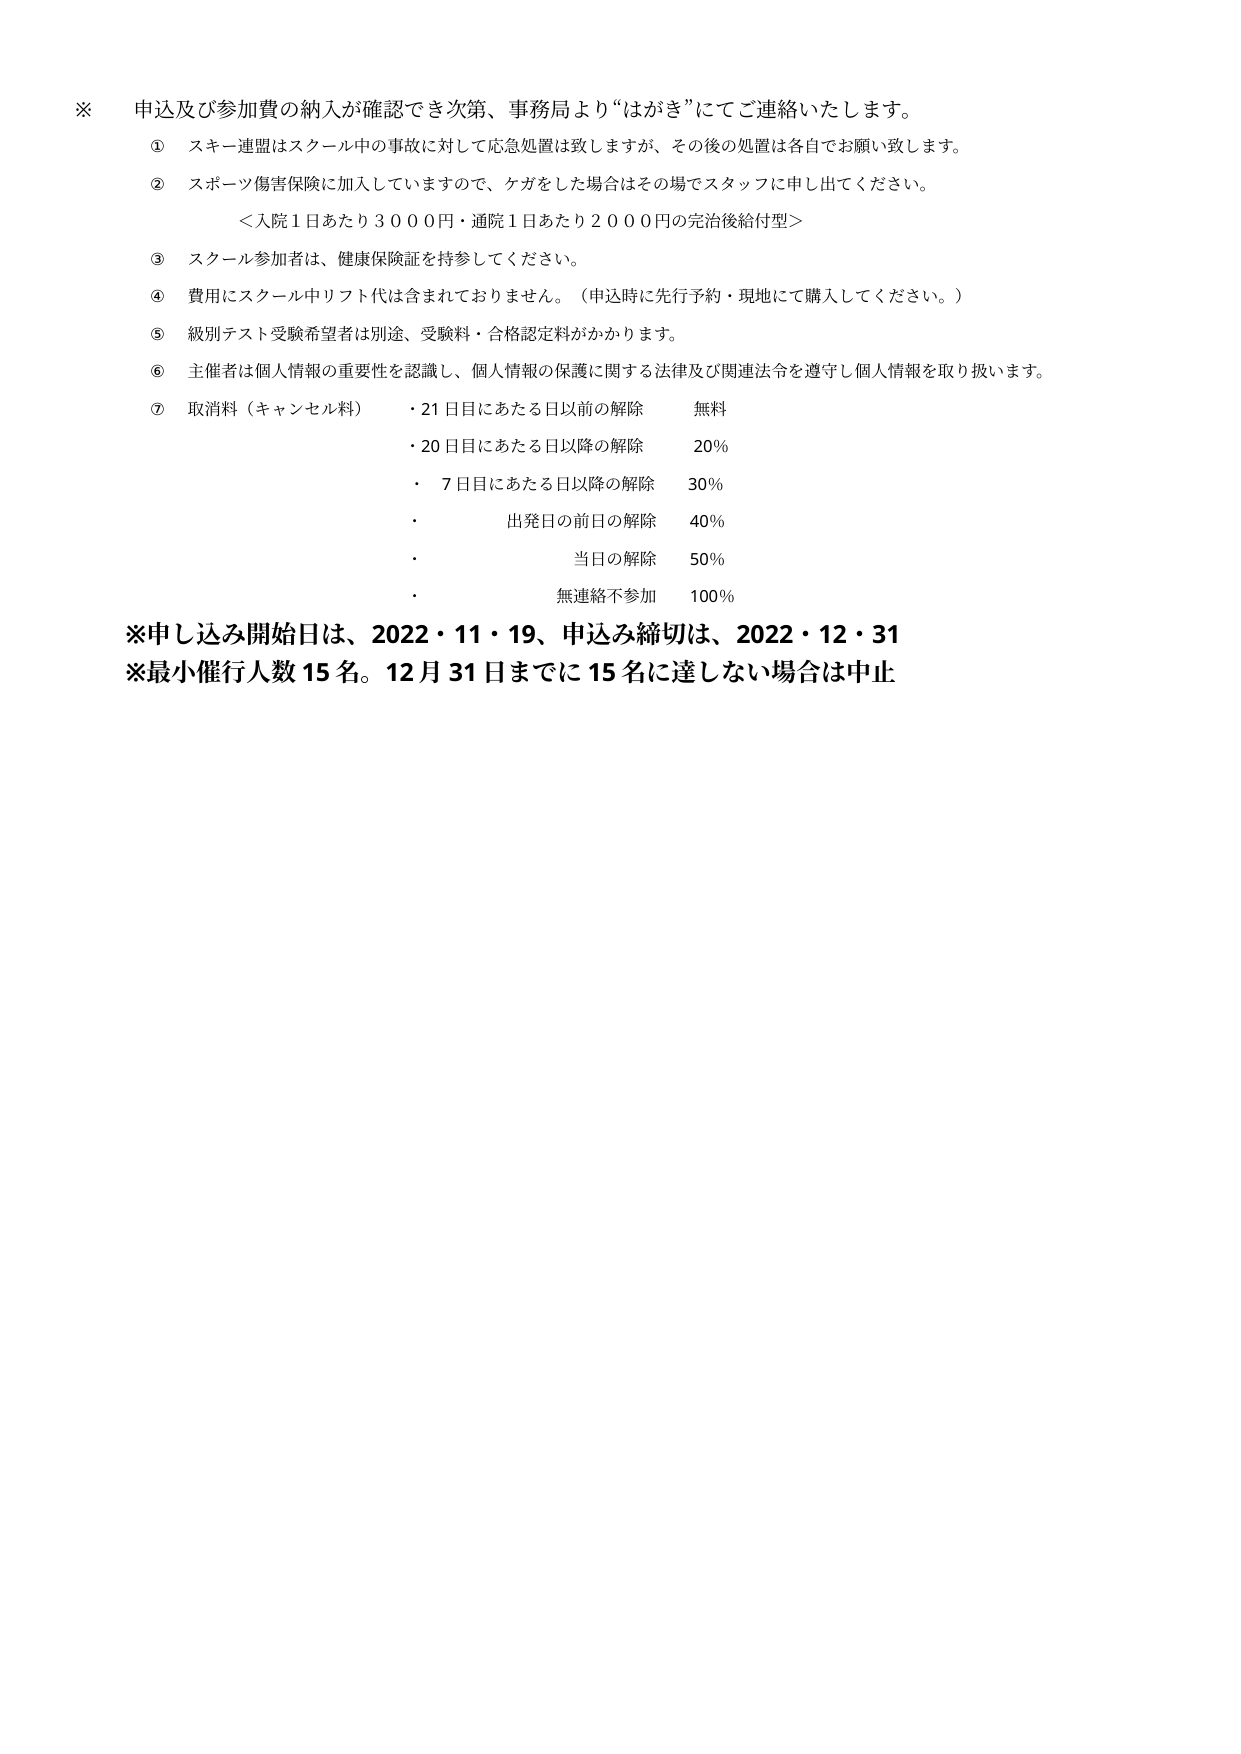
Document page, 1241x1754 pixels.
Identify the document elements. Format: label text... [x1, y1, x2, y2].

list ・ 出発日の前日の解除 40％ [156, 502, 1165, 539]
list ・ 無連絡不参加 100％ [156, 577, 1165, 614]
text ※申し込み開始日は、2022・11・19、申込み締切は、2022・12・31 [75, 614, 1165, 652]
list スキー連盟はスクール中の事故に対して応急処置は致しますが、その後の処置は各自でお願い致します。 [150, 127, 1165, 164]
list 級別テスト受験希望者は別途、受験料・合格認定料がかかります。 [150, 314, 1165, 352]
list スクール参加者は、健康保険証を持参してください。 [150, 239, 1165, 277]
text ※最小催行人数15名。12月31日までに15名に達しない場合は中止 [75, 652, 1165, 689]
list 主催者は個人情報の重要性を認識し、個人情報の保護に関する法律及び関連法令を遵守し個人情報を取り扱います。 [150, 352, 1165, 389]
list 申込及び参加費の納入が確認でき次第、事務局より“はがき”にてご連絡いたします。 [75, 89, 1165, 127]
list ＜入院１日あたり３０００円・通院１日あたり２０００円の完治後給付型＞ [187, 202, 1165, 239]
list スポーツ傷害保険に加入していますので、ケガをした場合はその場でスタッフに申し出てください。 [150, 164, 1165, 202]
list ・ 7日目にあたる日以降の解除 30％ [75, 464, 1165, 502]
list ・ 当日の解除 50％ [156, 539, 1165, 577]
list ・20日目にあたる日以降の解除 20％ [187, 427, 1165, 464]
list 取消料（キャンセル料） ・21日目にあたる日以前の解除 無料 [150, 389, 1165, 427]
list 費用にスクール中リフト代は含まれておりません。（申込時に先行予約・現地にて購入してください。） [150, 277, 1165, 314]
